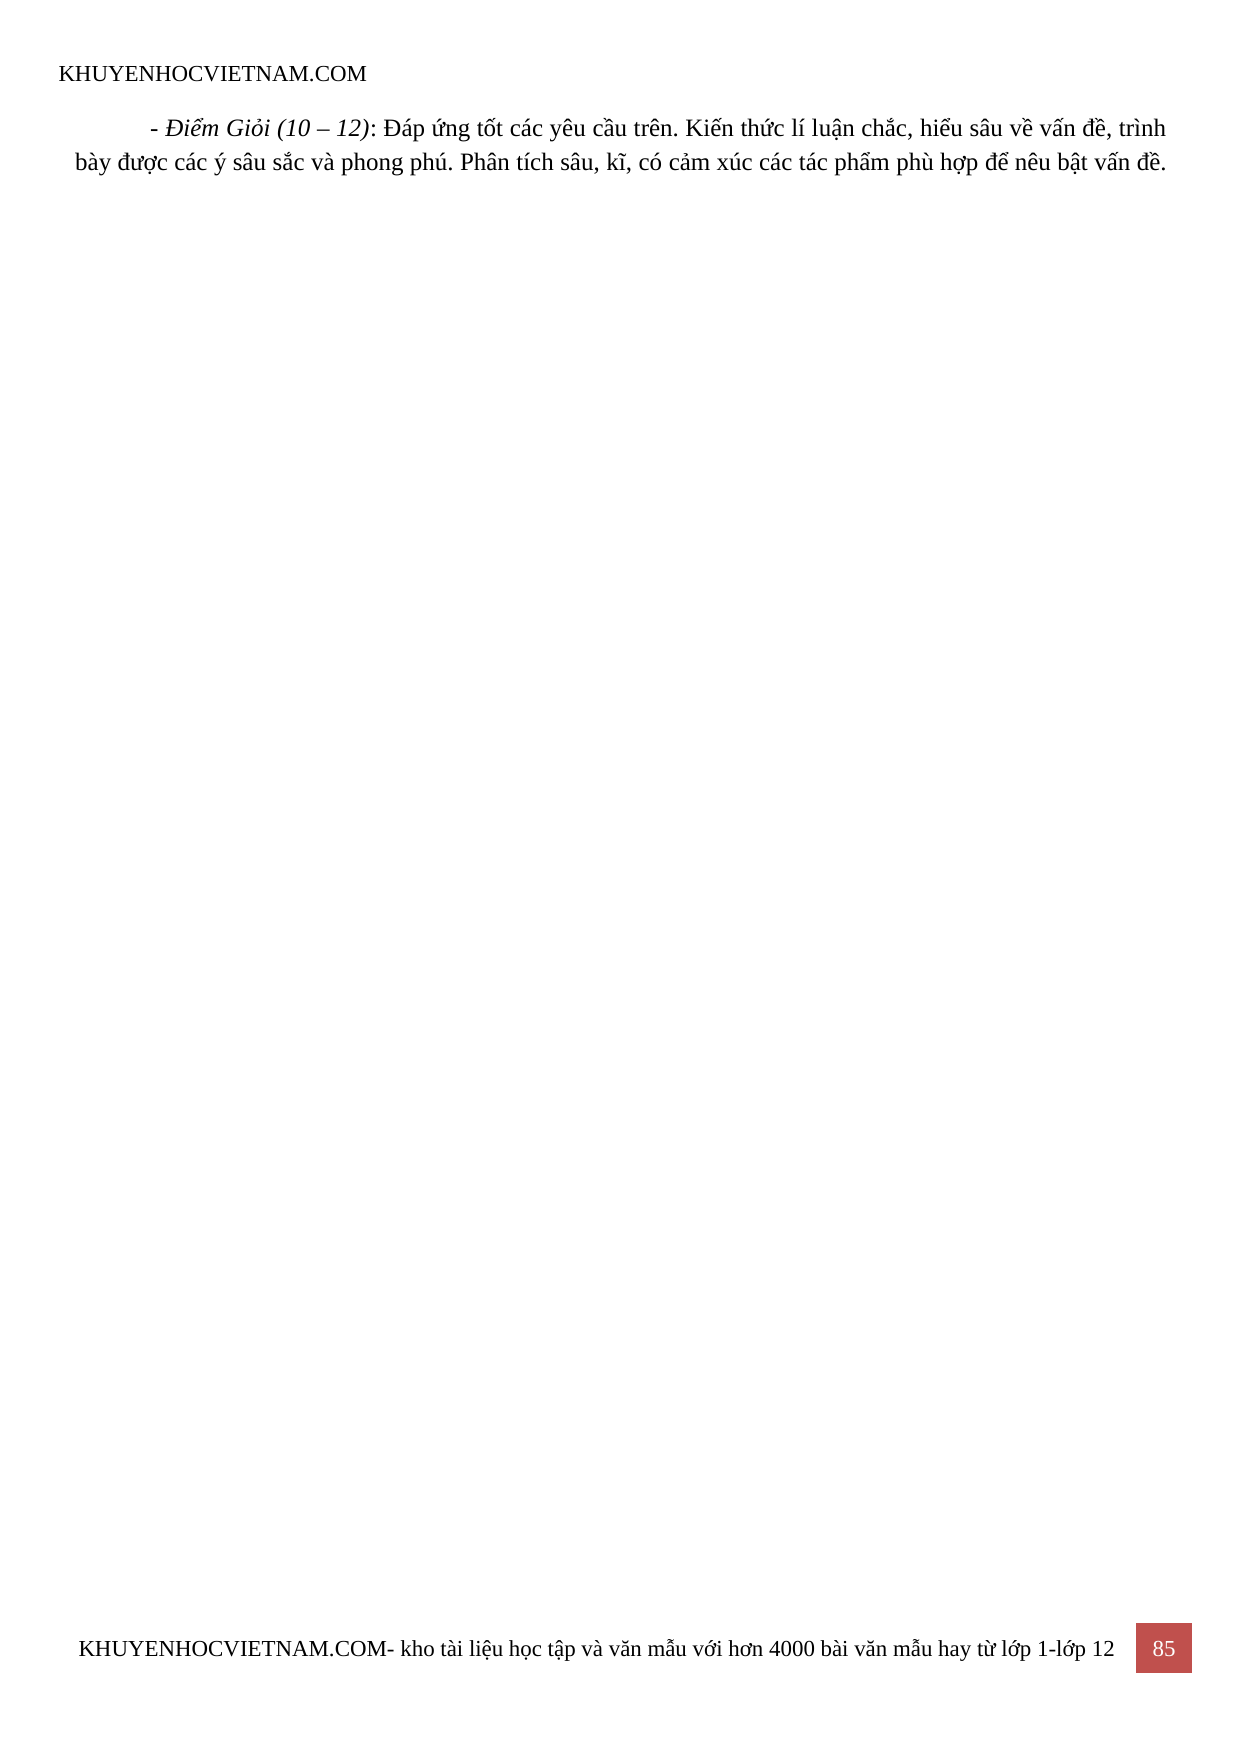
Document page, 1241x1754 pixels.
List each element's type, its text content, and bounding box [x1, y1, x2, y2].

list Điểm Giỏi (10 – 12): Đáp ứng tốt các yêu cầu trên. Kiến thức lí luận chắc, hiểu sâu về vấn đề, trình bày được các ý sâu sắc và phong phú. Phân tích sâu, kĩ, có cảm xúc các tác phẩm phù hợp để nêu bật vấn đề. [75, 113, 1168, 176]
